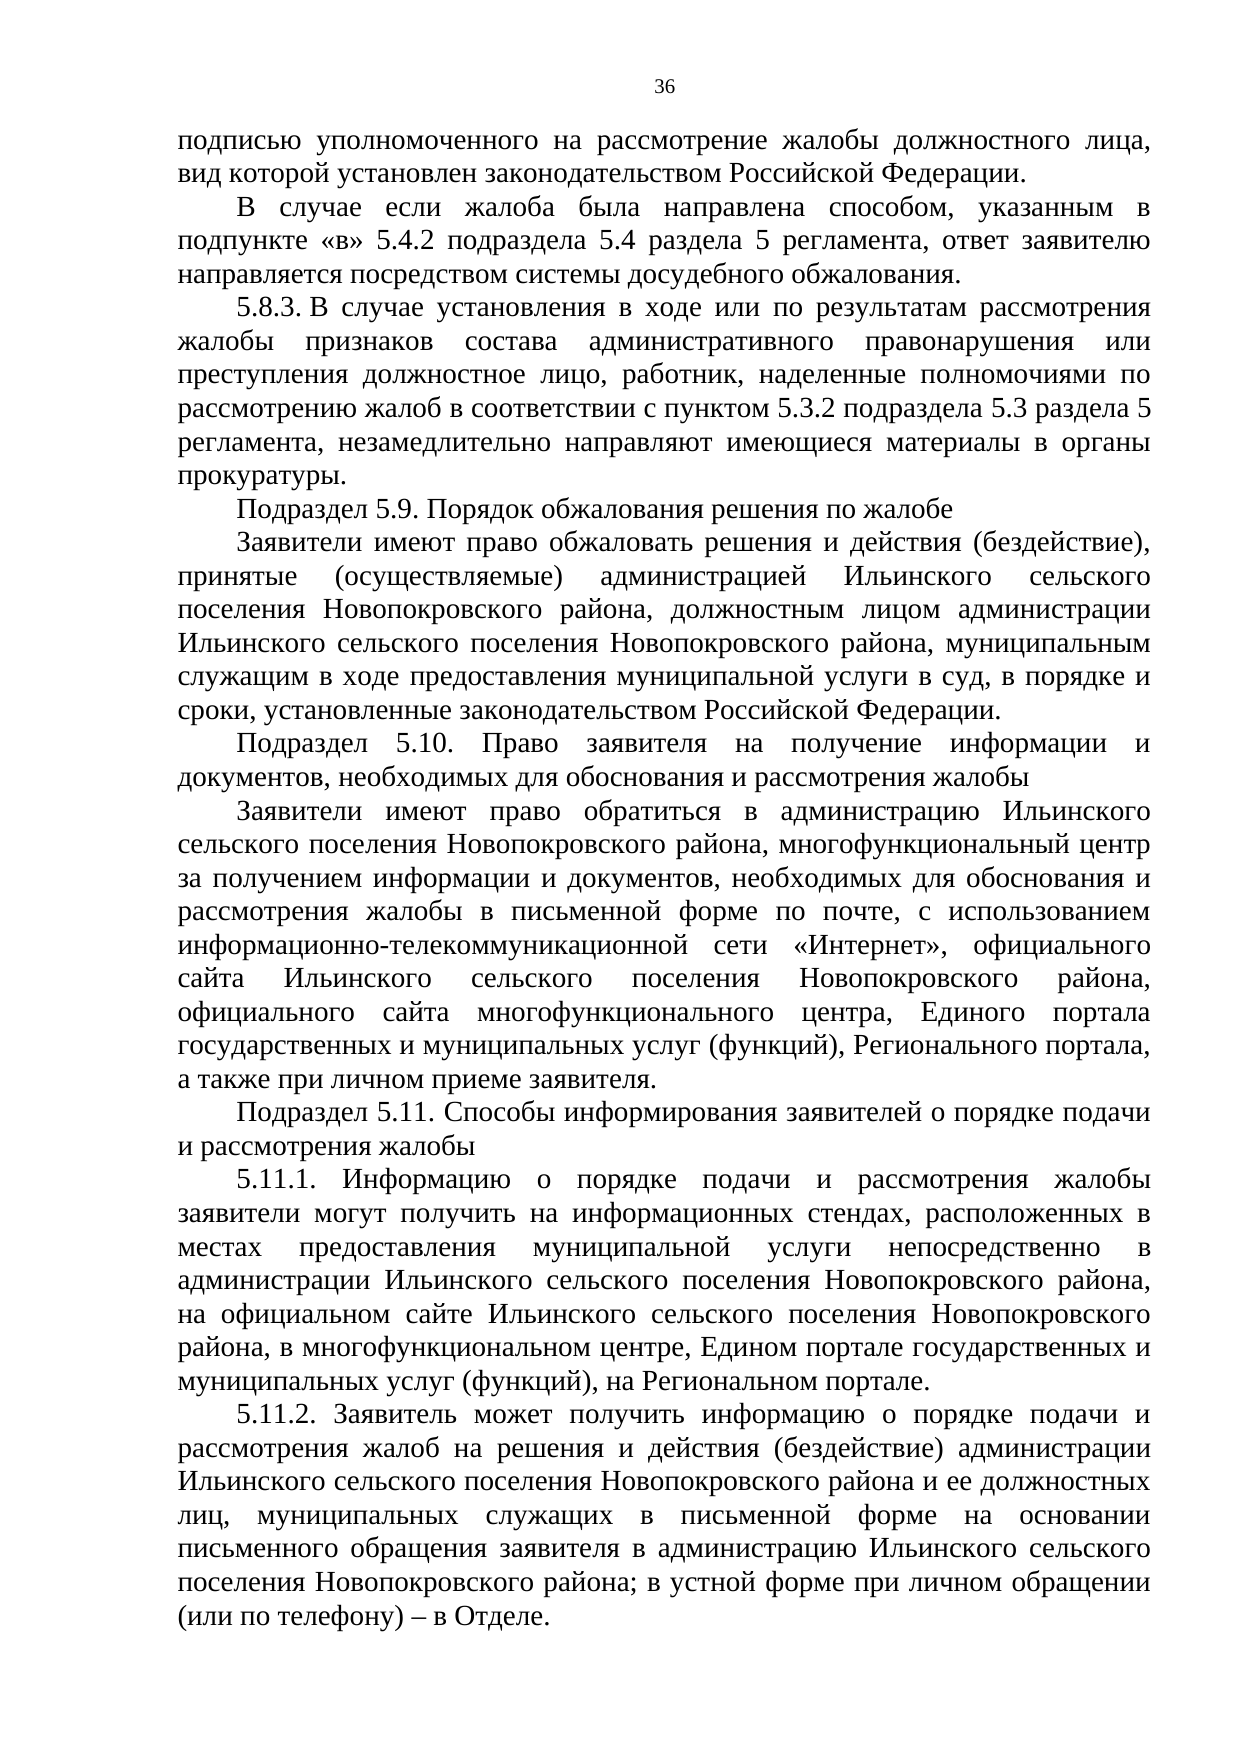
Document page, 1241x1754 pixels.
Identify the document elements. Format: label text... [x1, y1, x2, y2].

text 5.11.1. Информацию о порядке подачи и рассмотрения жалобы заявители могут получить на информационных стендах, расположенных в местах предоставления муниципальной услуги непосредственно в администрации Ильинского сельского поселения Новопокровского района, на официальном сайте Ильинского сельского поселения Новопокровского района, в многофункциональном центре, Едином портале государственных и муниципальных услуг (функций), на Региональном портале. [177, 1162, 1152, 1396]
text 5.8.3. В случае установления в ходе или по результатам рассмотрения жалобы признаков состава административного правонарушения или преступления должностное лицо, работник, наделенные полномочиями по рассмотрению жалоб в соответствии с пунктом 5.3.2 подраздела 5.3 раздела 5 регламента, незамедлительно направляют имеющиеся материалы в органы прокуратуры. [177, 289, 1152, 491]
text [177, 122, 1152, 189]
text Подраздел 5.9. Порядок обжалования решения по жалобе [177, 491, 1152, 524]
text Подраздел 5.11. Способы информирования заявителей о порядке подачи и рассмотрения жалобы [177, 1094, 1152, 1162]
text Заявители имеют право обратиться в администрацию Ильинского сельского поселения Новопокровского района, многофункциональный центр за получением информации и документов, необходимых для обоснования и рассмотрения жалобы в письменной форме по почте, с использованием информационно-телекоммуникационной сети «Интернет», официального сайта Ильинского сельского поселения Новопокровского района, официального сайта многофункционального центра, Единого портала государственных и муниципальных услуг (функций), Регионального портала, а также при личном приеме заявителя. [177, 793, 1152, 1094]
text 5.11.2. Заявитель может получить информацию о порядке подачи и рассмотрения жалоб на решения и действия (бездействие) администрации Ильинского сельского поселения Новопокровского района и ее должностных лиц, муниципальных служащих в письменной форме на основании письменного обращения заявителя в администрацию Ильинского сельского поселения Новопокровского района; в устной форме при личном обращении (или по телефону) – в Отделе. [177, 1396, 1152, 1631]
text Заявители имеют право обжаловать решения и действия (бездействие), принятые (осуществляемые) администрацией Ильинского сельского поселения Новопокровского района, должностным лицом администрации Ильинского сельского поселения Новопокровского района, муниципальным служащим в ходе предоставления муниципальной услуги в суд, в порядке и сроки, установленные законодательством Российской Федерации. [177, 524, 1152, 726]
text Подраздел 5.10. Право заявителя на получение информации и документов, необходимых для обоснования и рассмотрения жалобы [177, 726, 1152, 793]
text В случае если жалоба была направлена способом, указанным в подпункте «в» 5.4.2 подраздела 5.4 раздела 5 регламента, ответ заявителю направляется посредством системы досудебного обжалования. [177, 189, 1152, 289]
